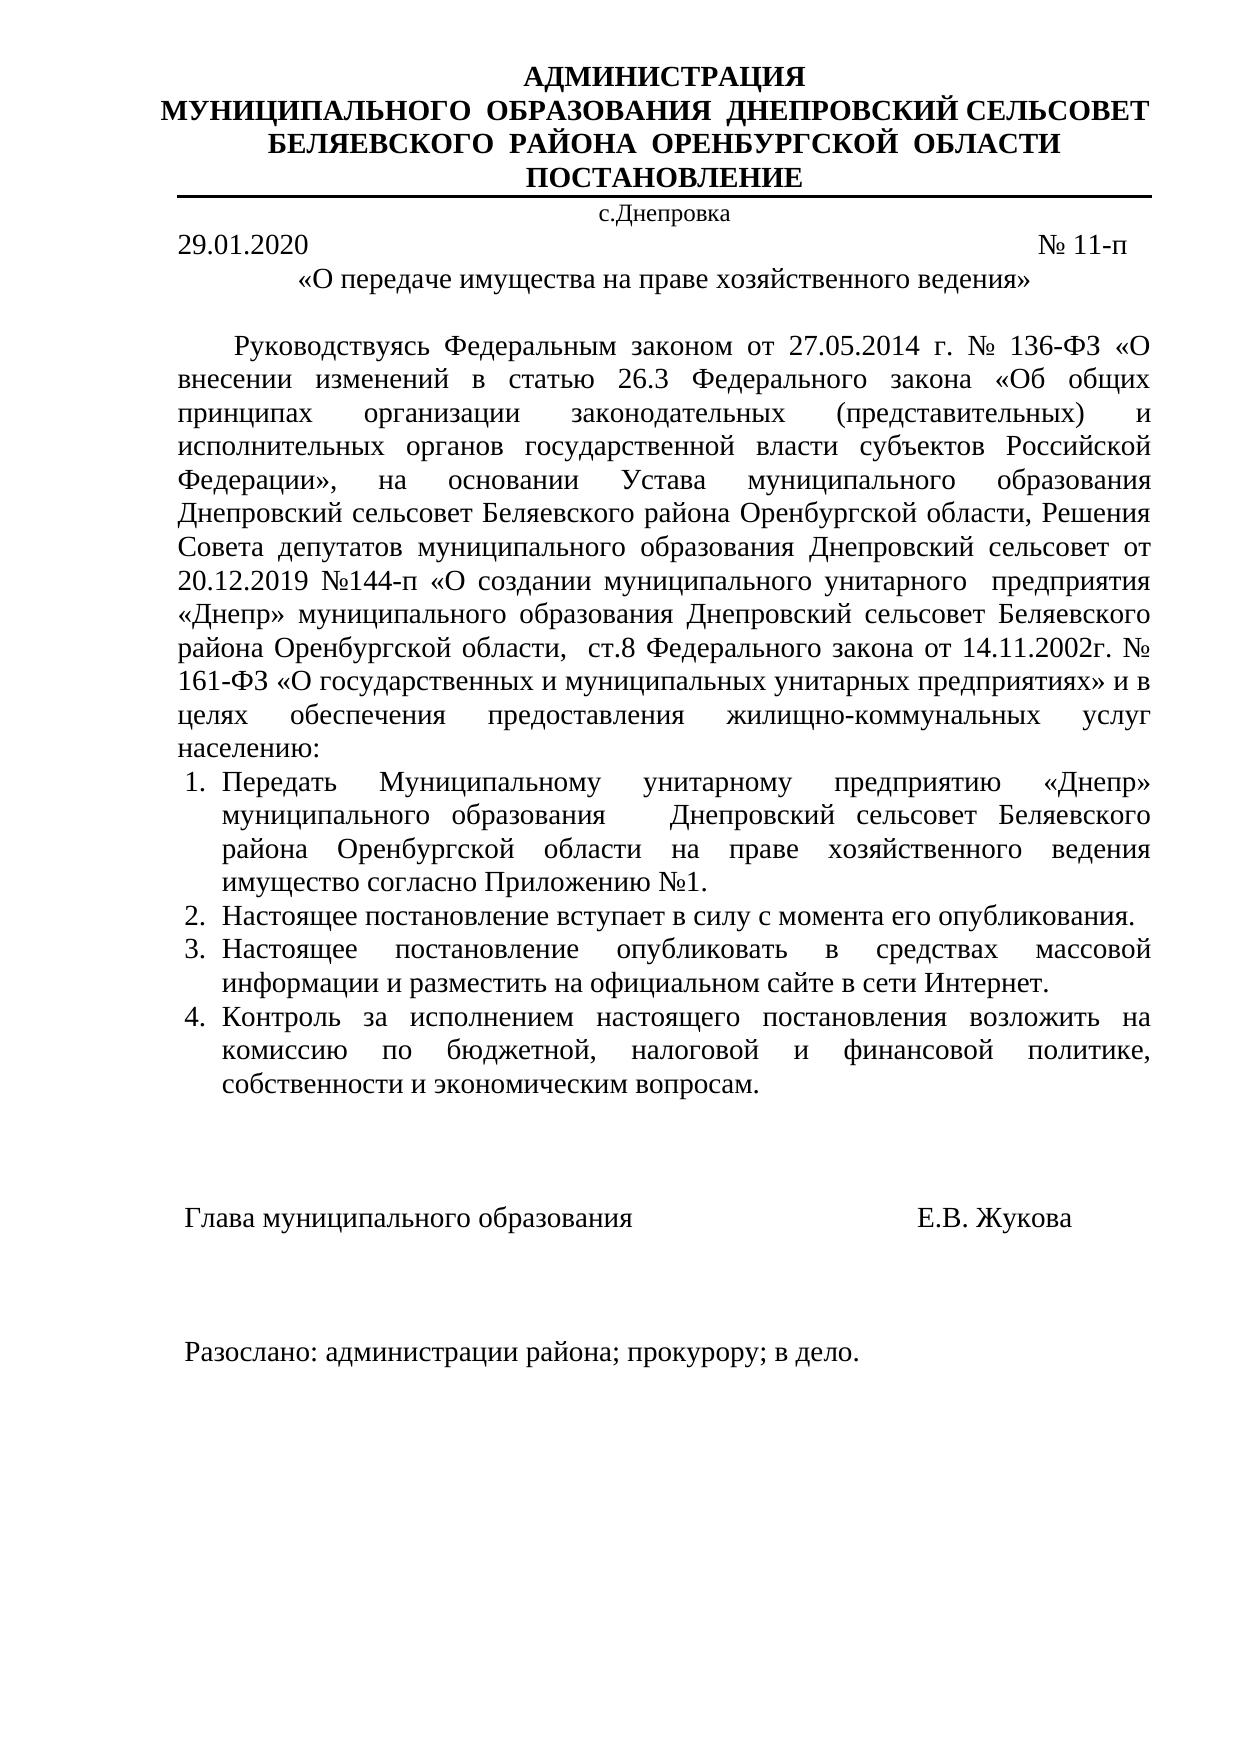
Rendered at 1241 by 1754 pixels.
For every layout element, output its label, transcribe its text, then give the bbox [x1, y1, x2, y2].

list Настоящее постановление вступает в силу с момента его опубликования. [184, 898, 1152, 932]
text МУНИЦИПАЛЬНОГО ОБРАЗОВАНИЯ ДНЕПРОВСКИЙ СЕЛЬСОВЕТ [158, 93, 1152, 126]
text АДМИНИСТРАЦИЯ [177, 59, 1152, 93]
text Руководствуясь Федеральным законом от 27.05.2014 г. № 136-ФЗ «О внесении изменений в статью 26.3 Федерального закона «Об общих принципах организации законодательных (представительных) и исполнительных органов государственной власти субъектов Российской Федерации», на основании Устава муниципального образования Днепровский сельсовет Беляевского района Оренбургской области, Решения Совета депутатов муниципального образования Днепровский сельсовет от 20.12.2019 №144-п «О создании муниципального унитарного предприятия «Днепр» муниципального образования Днепровский сельсовет Беляевского района Оренбургской области, ст.8 Федерального закона от 14.11.2002г. № 161-ФЗ «О государственных и муниципальных унитарных предприятиях» и в целях обеспечения предоставления жилищно-коммунальных услуг населению: [177, 328, 1152, 764]
text Глава муниципального образования Е.В. Жукова [184, 1200, 1152, 1233]
text ПОСТАНОВЛЕНИЕ [177, 160, 1152, 195]
list Настоящее постановление опубликовать в средствах массовой информации и разместить на официальном сайте в сети Интернет. [184, 932, 1152, 999]
list Контроль за исполнением настоящего постановления возложить на комиссию по бюджетной, налоговой и финансовой политике, собственности и экономическим вопросам. [184, 999, 1152, 1099]
text БЕЛЯЕВСКОГО РАЙОНА ОРЕНБУРГСКОЙ ОБЛАСТИ [177, 126, 1152, 160]
text с.Днепровка [177, 198, 1152, 227]
list Передать Муниципальному унитарному предприятию «Днепр» муниципального образования Днепровский сельсовет Беляевского района Оренбургской области на праве хозяйственного ведения имущество согласно Приложению №1. [184, 764, 1152, 898]
text Разослано: администрации района; прокурору; в дело. [184, 1334, 1152, 1368]
text 29.01.2020 № 11-п [177, 227, 1152, 261]
text «О передаче имущества на праве хозяйственного ведения» [177, 261, 1152, 294]
